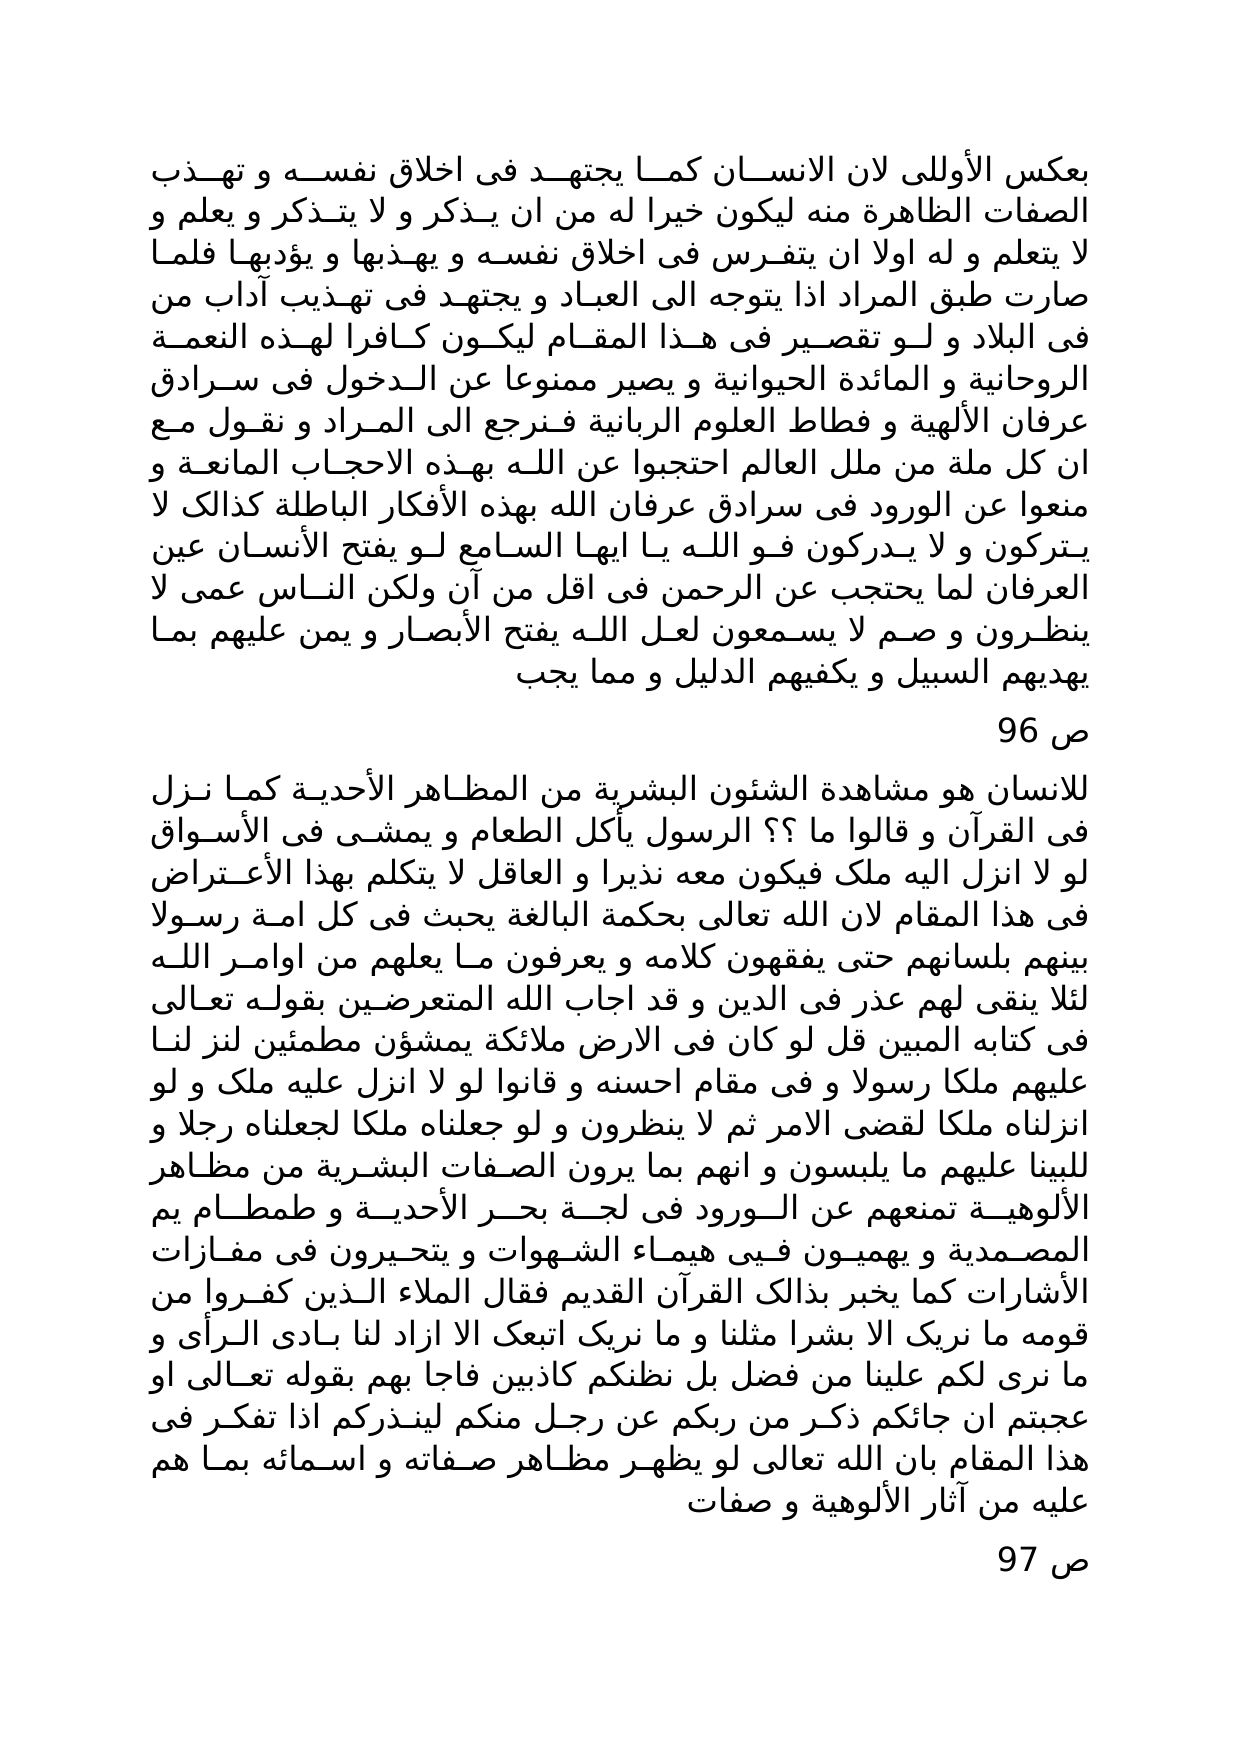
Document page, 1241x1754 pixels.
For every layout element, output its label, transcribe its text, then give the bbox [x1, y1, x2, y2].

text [150, 150, 1090, 691]
text للانسان هو مشاهدة الشئون البشریة من المظاهر الأحدیة کما نزل فی القرآن و قالوا ما ؟؟ الرسول یأکل الطعام و یمشی فی الأسواق لو لا انزل الیه ملک فیکون معه نذیرا و العاقل لا یتکلم بهذا الأعتراض فی هذا المقام لان الله تعالی بحکمة البالغة یحبث فی کل امة رسولا بینهم بلسانهم حتی یفقهون کلامه و یعرفون ما یعلهم من اوامر الله لئلا ینقی لهم عذر فی الدین و قد اجاب الله المتعرضین بقوله تعالی فی کتابه المبین قل لو کان فی الارض ملائکة یمشؤن مطمئین لنز لنا علیهم ملکا رسولا و فی مقام احسنه و قانوا لو لا انزل علیه ملک و لو انزلناه ملکا لقضی الامر ثم لا ینظرون و لو جعلناه ملکا لجعلناه رجلا و للبینا علیهم ما یلبسون و انهم بما یرون الصفات البشریة من مظاهر الألوهیة تمنعهم عن الورود فی لجة بحر الأحدیة و طمطام یم المصمدیة و یهمیون فیی هیماء الشهوات و یتحیرون فی مفازات الأشارات کما یخبر بذالک القرآن القدیم فقال الملاء الذین کفروا من قومه ما نریک الا بشرا مثلنا و ما نریک اتبعک الا ازاد لنا بادی الرأی و ما نری لکم علینا من فضل بل نظنکم کاذبین فاجا بهم بقوله تعالی او عجبتم ان جائکم ذکر من ربکم عن رجل منکم لینذرکم اذا تفکر فی هذا المقام بان الله تعالی لو یظهر مظاهر صفاته و اسمائه بما هم علیه من آثار الألوهیة و صفات [150, 769, 1090, 1520]
text ص 96 [150, 711, 1090, 750]
text ص 97 [150, 1540, 1090, 1579]
